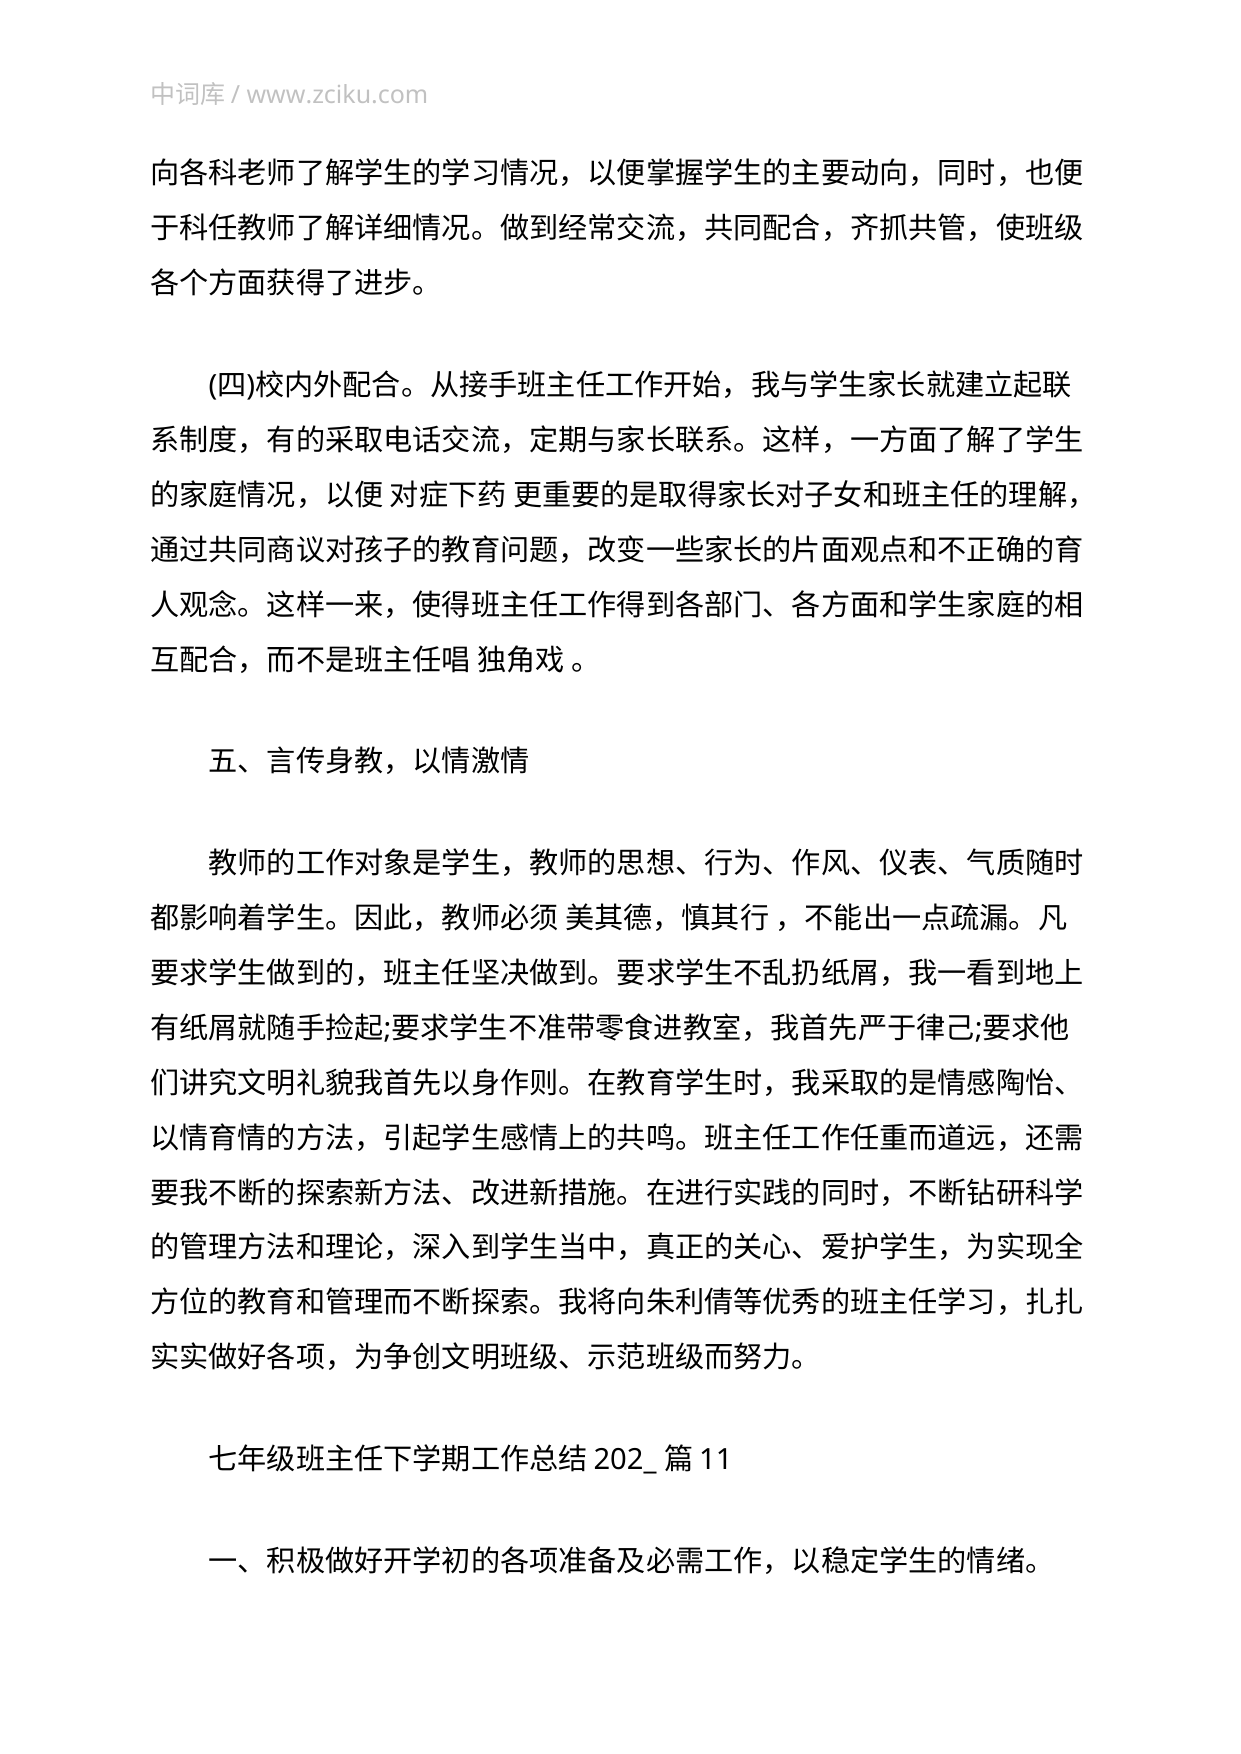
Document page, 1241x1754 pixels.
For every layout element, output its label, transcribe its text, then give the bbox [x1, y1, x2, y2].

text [150, 150, 1090, 302]
text 一、积极做好开学初的各项准备及必需工作，以稳定学生的情绪。 [150, 1538, 1090, 1580]
text 七年级班主任下学期工作总结202_ 篇11 [150, 1436, 1090, 1478]
text 教师的工作对象是学生，教师的思想、行为、作风、仪表、气质随时都影响着学生。因此，教师必须 美其德，慎其行 ，不能出一点疏漏。凡要求学生做到的，班主任坚决做到。要求学生不乱扔纸屑，我一看到地上有纸屑就随手捡起;要求学生不准带零食进教室，我首先严于律己;要求他们讲究文明礼貌我首先以身作则。在教育学生时，我采取的是情感陶怡、以情育情的方法，引起学生感情上的共鸣。班主任工作任重而道远，还需要我不断的探索新方法、改进新措施。在进行实践的同时，不断钻研科学的管理方法和理论，深入到学生当中，真正的关心、爱护学生，为实现全方位的教育和管理而不断探索。我将向朱利倩等优秀的班主任学习，扎扎实实做好各项，为争创文明班级、示范班级而努力。 [150, 840, 1090, 1376]
text 五、言传身教，以情激情 [150, 738, 1090, 780]
text (四)校内外配合。从接手班主任工作开始，我与学生家长就建立起联系制度，有的采取电话交流，定期与家长联系。这样，一方面了解了学生的家庭情况，以便 对症下药 更重要的是取得家长对子女和班主任的理解，通过共同商议对孩子的教育问题，改变一些家长的片面观点和不正确的育人观念。这样一来，使得班主任工作得到各部门、各方面和学生家庭的相互配合，而不是班主任唱 独角戏 。 [150, 362, 1090, 678]
